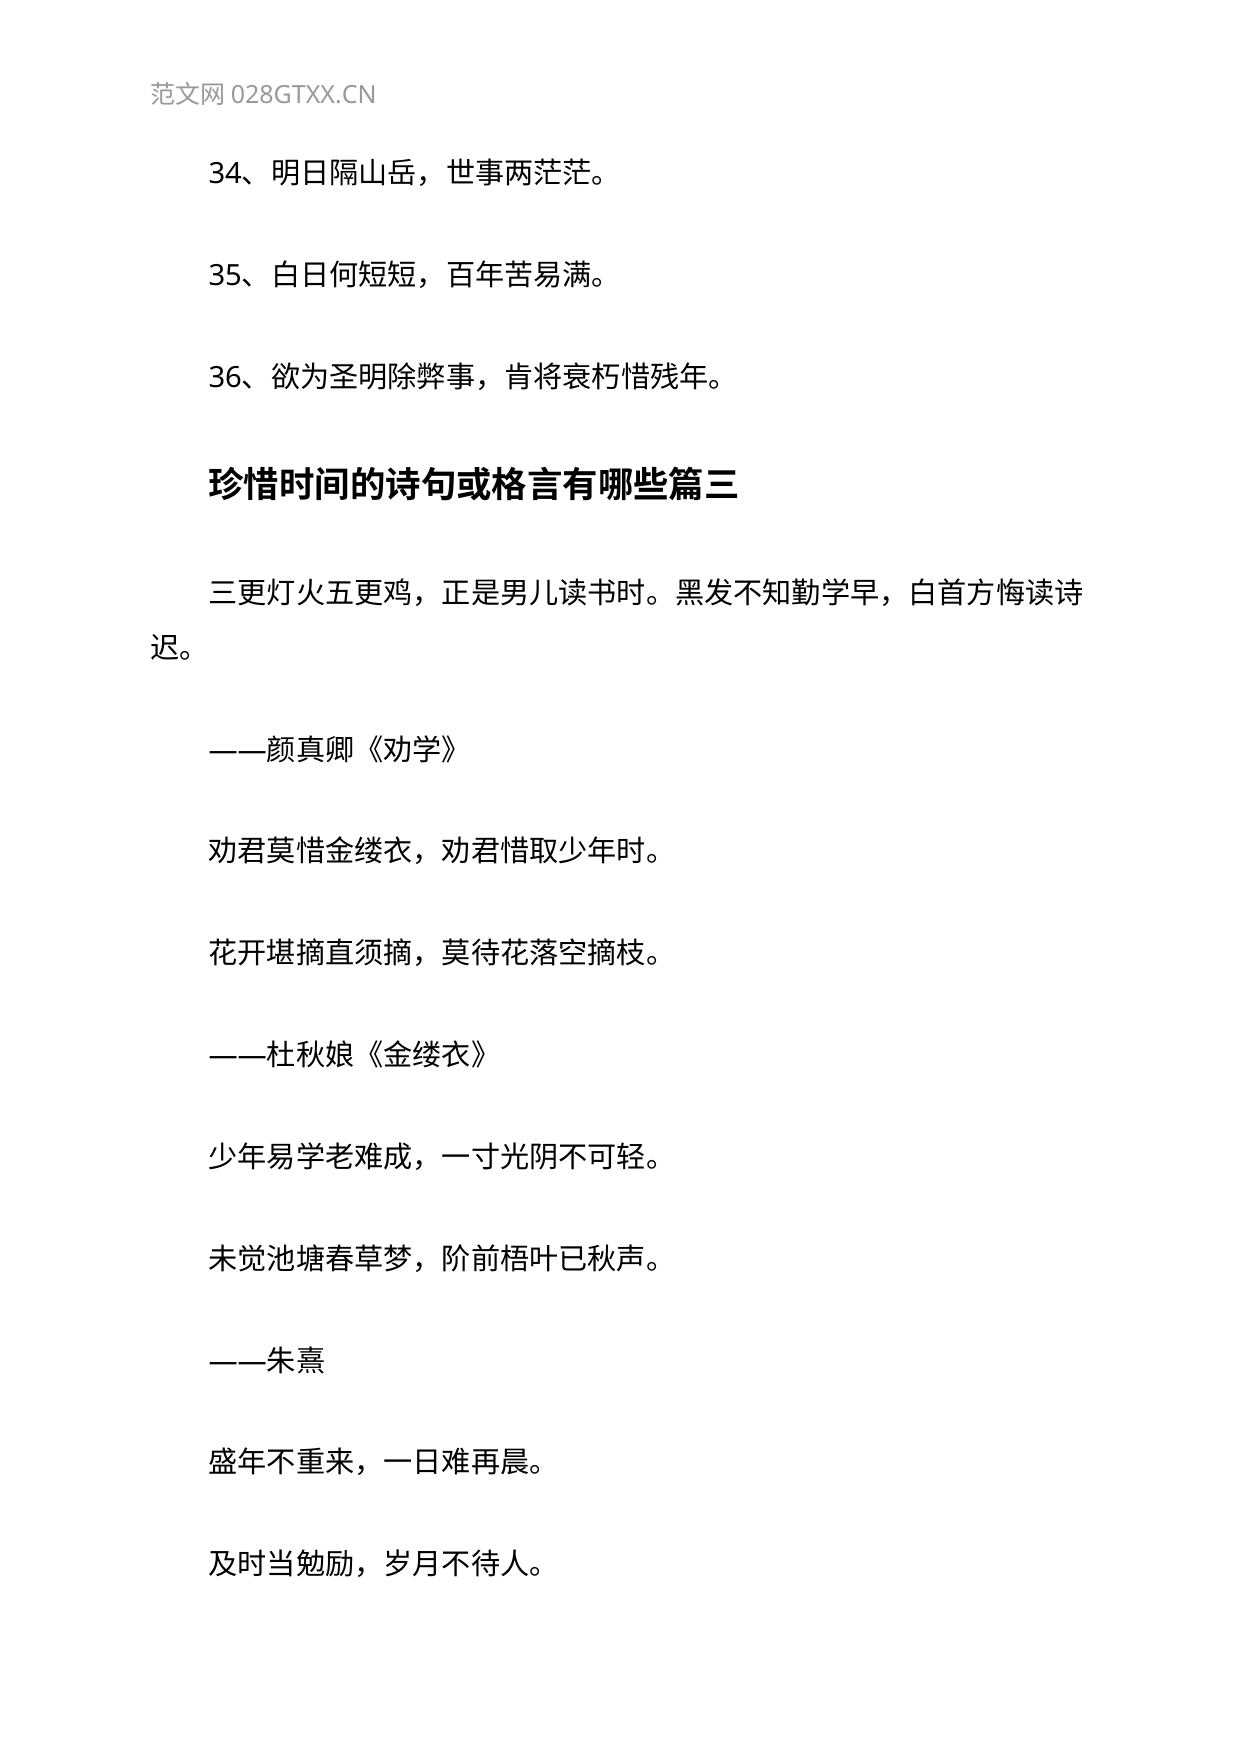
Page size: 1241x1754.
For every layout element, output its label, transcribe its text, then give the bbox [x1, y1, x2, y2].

text 三更灯火五更鸡，正是男儿读书时。黑发不知勤学早，白首方悔读诗迟。 [150, 569, 1090, 667]
text 劝君莫惜金缕衣，劝君惜取少年时。 [150, 828, 1090, 870]
text 未觉池塘春草梦，阶前梧叶已秋声。 [150, 1235, 1090, 1278]
text ――颜真卿《劝学》 [150, 726, 1090, 768]
text 珍惜时间的诗句或格言有哪些篇三 [150, 456, 1090, 507]
text 花开堪摘直须摘，莫待花落空摘枝。 [150, 930, 1090, 972]
text ――杜秋娘《金缕衣》 [150, 1032, 1090, 1074]
text 34、明日隔山岳，世事两茫茫。 [150, 150, 1090, 192]
text 36、欲为圣明除弊事，肯将衰朽惜残年。 [150, 354, 1090, 396]
text 盛年不重来，一日难再晨。 [150, 1439, 1090, 1481]
text 少年易学老难成，一寸光阴不可轻。 [150, 1133, 1090, 1176]
text 及时当勉励，岁月不待人。 [150, 1541, 1090, 1583]
text ――朱熹 [150, 1337, 1090, 1379]
text 35、白日何短短，百年苦易满。 [150, 252, 1090, 294]
